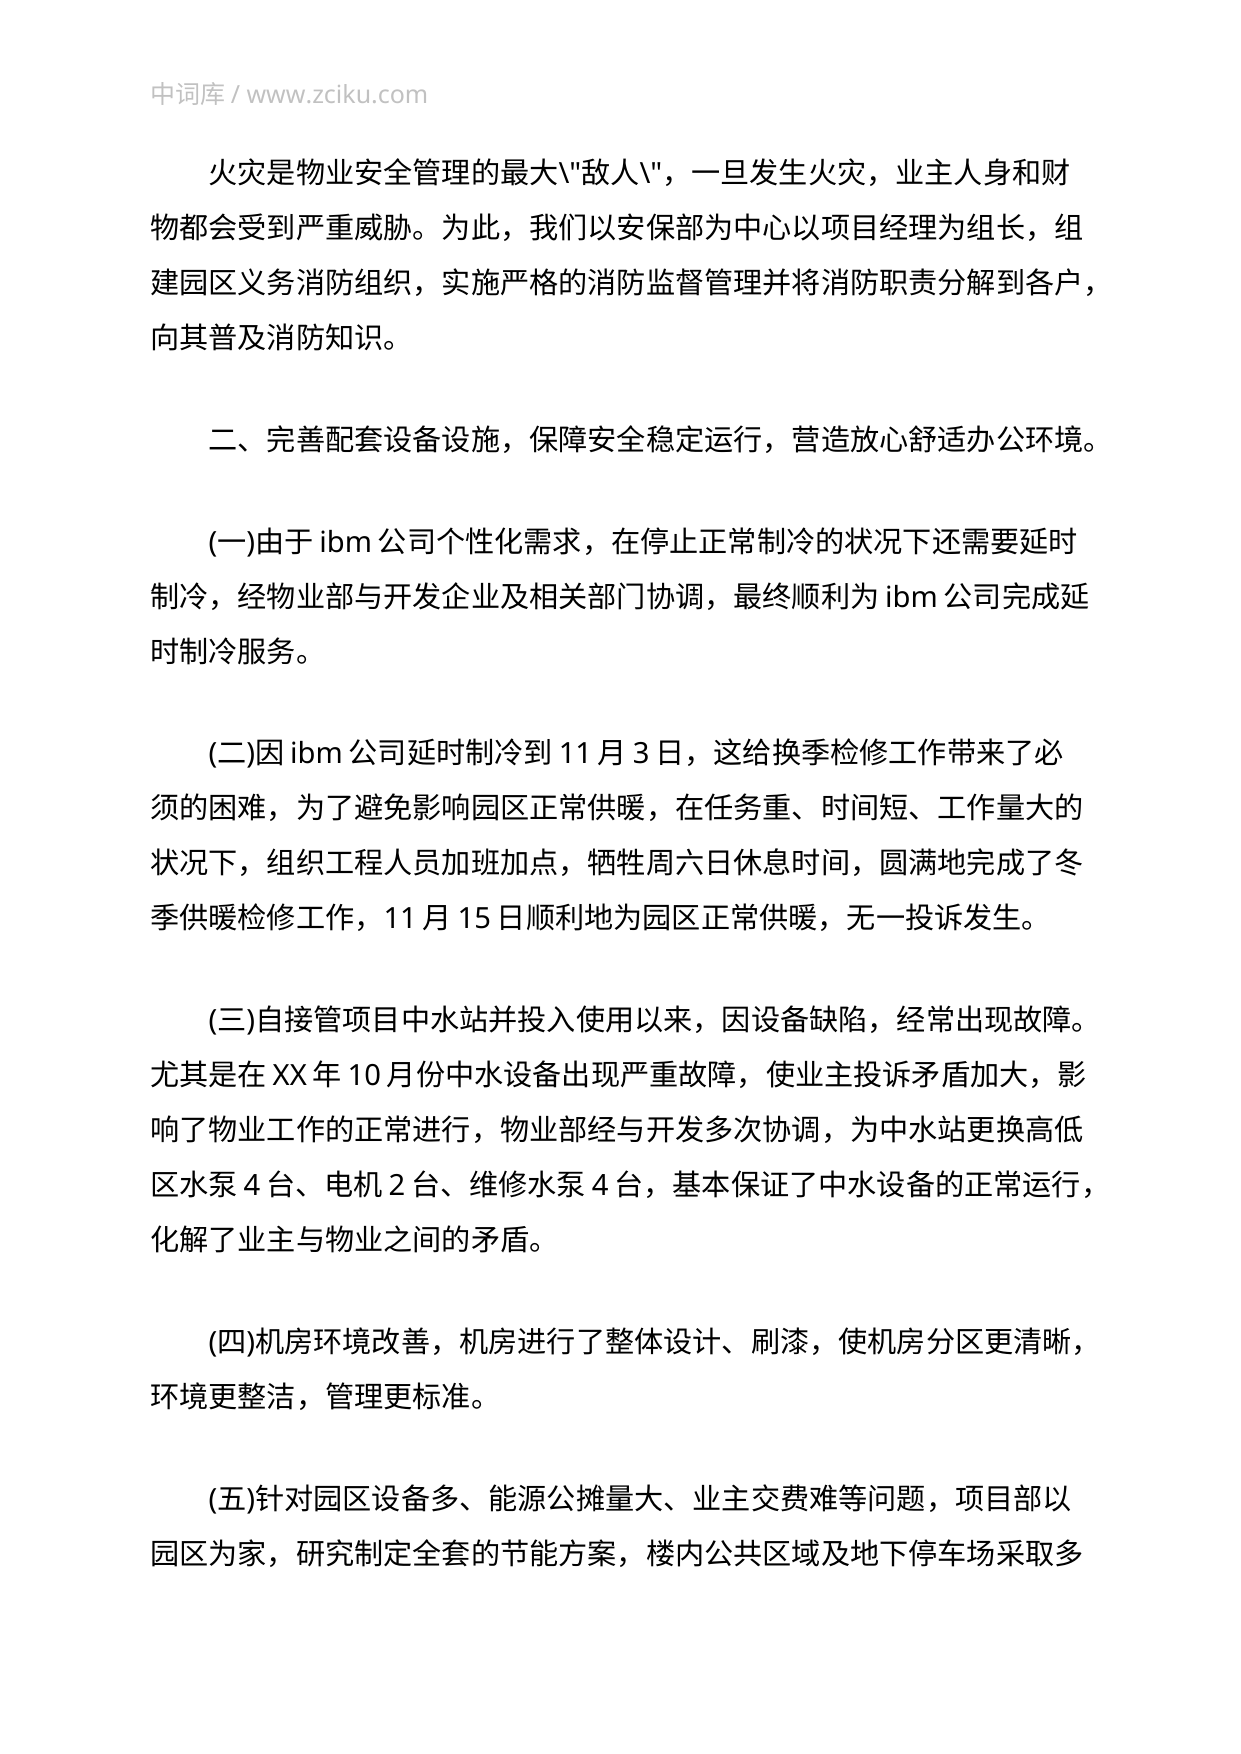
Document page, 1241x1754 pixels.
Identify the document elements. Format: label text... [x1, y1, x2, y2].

text 火灾是物业安全管理的最大\"敌人\"，一旦发生火灾，业主人身和财物都会受到严重威胁。为此，我们以安保部为中心以项目经理为组长，组建园区义务消防组织，实施严格的消防监督管理并将消防职责分解到各户，向其普及消防知识。 [150, 150, 1090, 357]
text (二)因ibm公司延时制冷到11月3日，这给换季检修工作带来了必须的困难，为了避免影响园区正常供暖，在任务重、时间短、工作量大的状况下，组织工程人员加班加点，牺牲周六日休息时间，圆满地完成了冬季供暖检修工作，11月15日顺利地为园区正常供暖，无一投诉发生。 [150, 730, 1090, 937]
text (三)自接管项目中水站并投入使用以来，因设备缺陷，经常出现故障。尤其是在XX年10月份中水设备出现严重故障，使业主投诉矛盾加大，影响了物业工作的正常进行，物业部经与开发多次协调，为中水站更换高低区水泵4台、电机2台、维修水泵4台，基本保证了中水设备的正常运行，化解了业主与物业之间的矛盾。 [150, 997, 1090, 1259]
text (一)由于ibm公司个性化需求，在停止正常制冷的状况下还需要延时制冷，经物业部与开发企业及相关部门协调，最终顺利为ibm公司完成延时制冷服务。 [150, 518, 1090, 671]
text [150, 1475, 1090, 1573]
text (四)机房环境改善，机房进行了整体设计、刷漆，使机房分区更清晰，环境更整洁，管理更标准。 [150, 1318, 1090, 1416]
text 二、完善配套设备设施，保障安全稳定运行，营造放心舒适办公环境。 [150, 417, 1090, 459]
